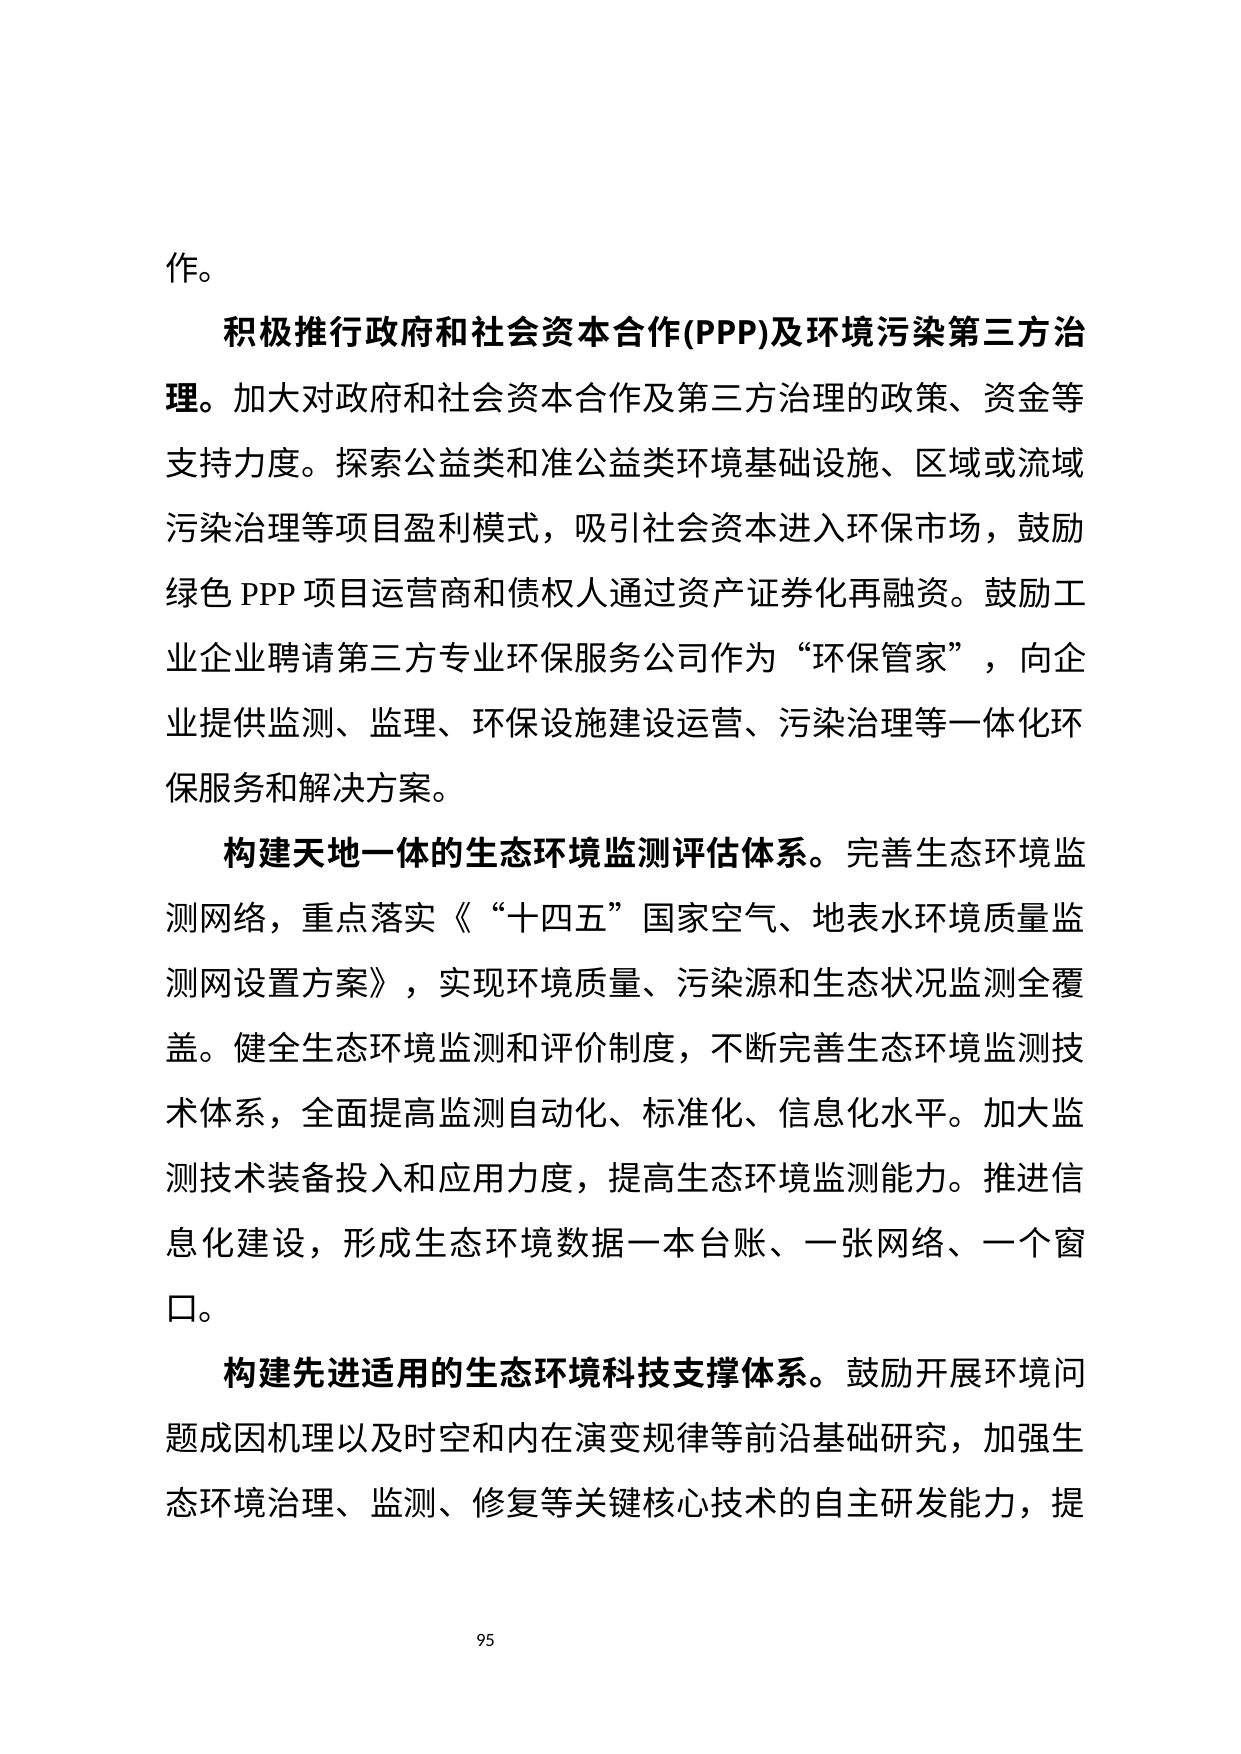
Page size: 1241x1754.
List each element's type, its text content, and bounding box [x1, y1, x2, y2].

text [165, 233, 1087, 298]
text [165, 1338, 1087, 1533]
text 构建天地一体的生态环境监测评估体系。完善生态环境监测网络，重点落实《“十四五”国家空气、地表水环境质量监测网设置方案》，实现环境质量、污染源和生态状况监测全覆盖。健全生态环境监测和评价制度，不断完善生态环境监测技术体系，全面提高监测自动化、标准化、信息化水平。加大监测技术装备投入和应用力度，提高生态环境监测能力。推进信息化建设，形成生态环境数据一本台账、一张网络、一个窗口。 [165, 818, 1087, 1338]
text 积极推行政府和社会资本合作(PPP)及环境污染第三方治理。加大对政府和社会资本合作及第三方治理的政策、资金等支持力度。探索公益类和准公益类环境基础设施、区域或流域污染治理等项目盈利模式，吸引社会资本进入环保市场，鼓励绿色PPP项目运营商和债权人通过资产证券化再融资。鼓励工业企业聘请第三方专业环保服务公司作为“环保管家”，向企业提供监测、监理、环保设施建设运营、污染治理等一体化环保服务和解决方案。 [165, 298, 1087, 818]
